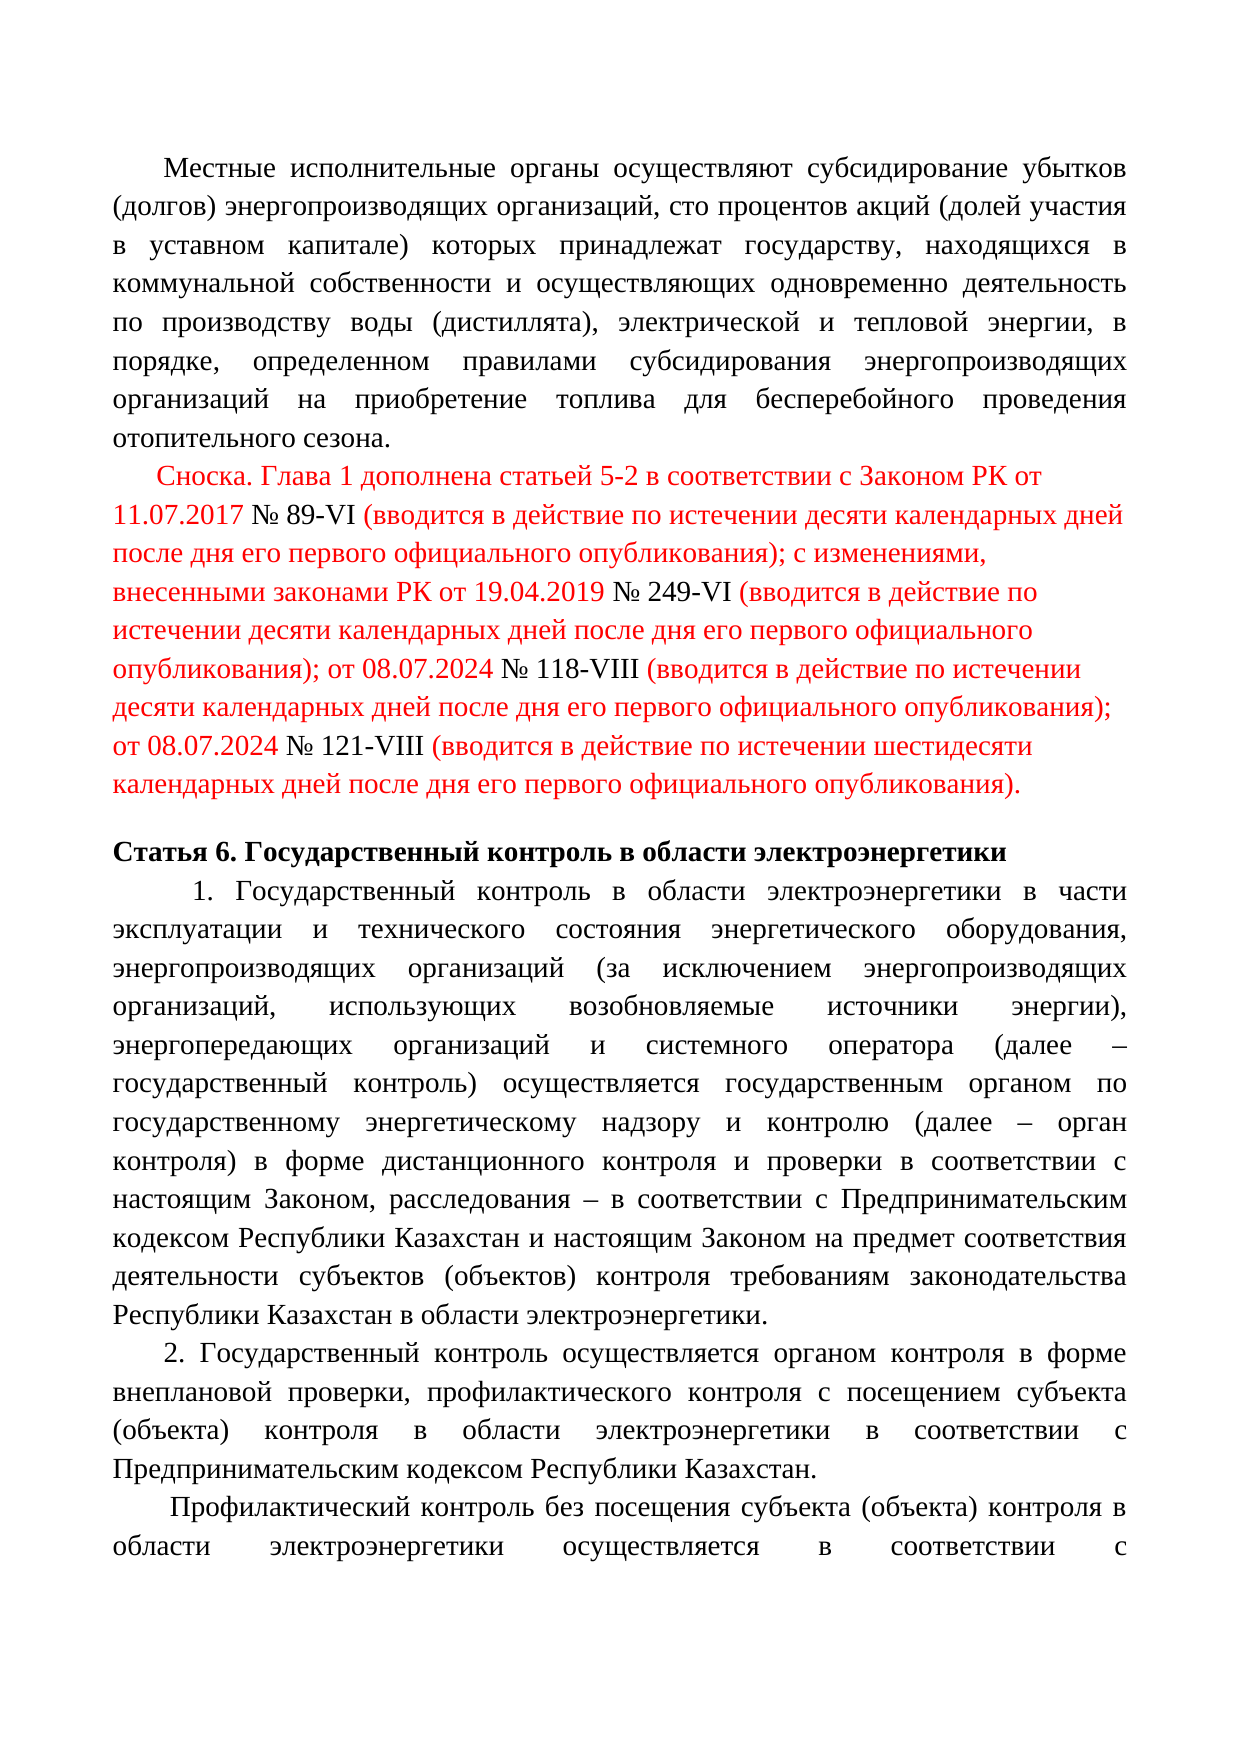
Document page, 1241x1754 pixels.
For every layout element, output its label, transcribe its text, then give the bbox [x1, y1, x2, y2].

text Местные исполнительные органы осуществляют субсидирование убытков (долгов) энергопроизводящих организаций, сто процентов акций (долей участия в уставном капитале) которых принадлежат государству, находящихся в коммунальной собственности и осуществляющих одновременно деятельность по производству воды (дистиллята), электрической и тепловой энергии, в порядке, определенном правилами субсидирования энергопроизводящих организаций на приобретение топлива для бесперебойного проведения отопительного сезона. [112, 150, 1128, 453]
text 2. Государственный контроль осуществляется органом контроля в форме внеплановой проверки, профилактического контроля с посещением субъекта (объекта) контроля в области электроэнергетики в соответствии с Предпринимательским кодексом Республики Казахстан. [112, 1335, 1128, 1484]
text Статья 6. Государственный контроль в области электроэнергетики [112, 834, 1128, 868]
